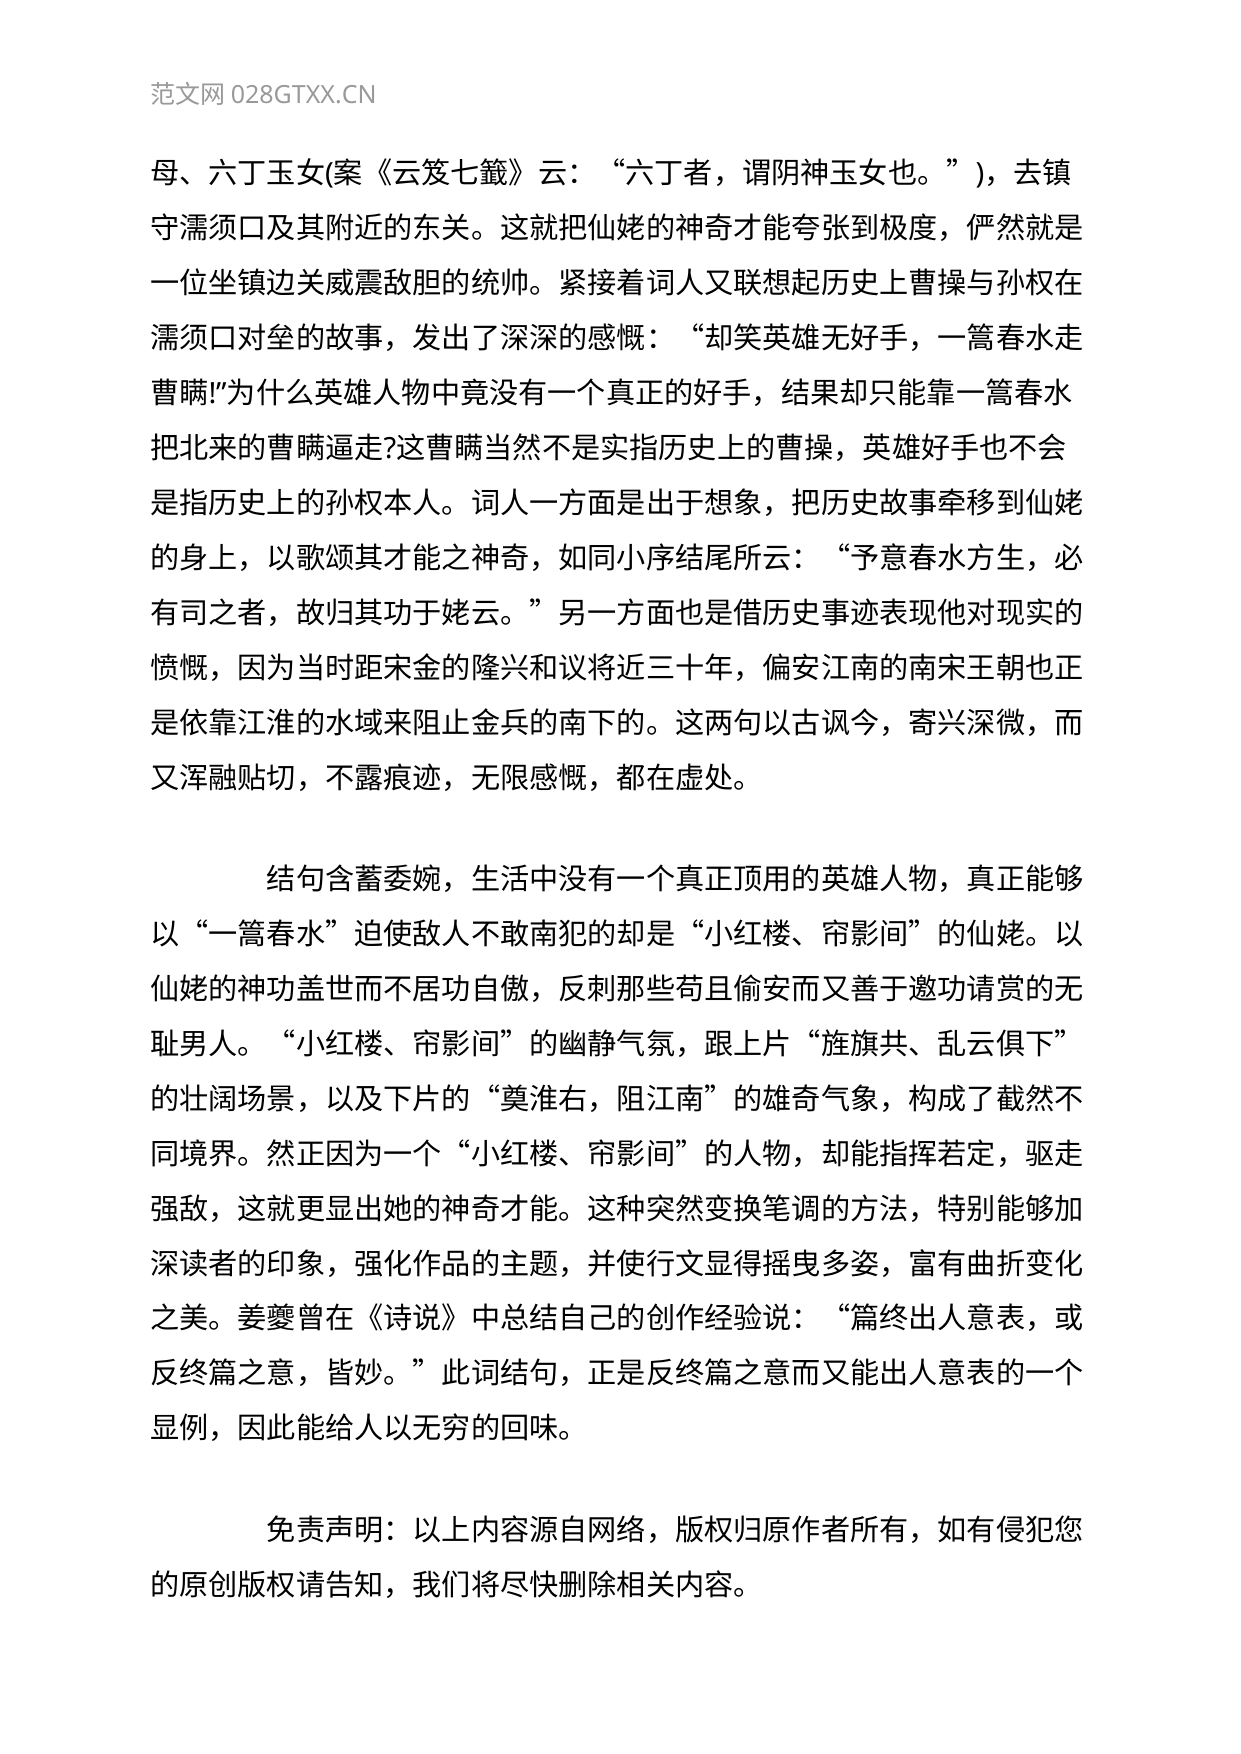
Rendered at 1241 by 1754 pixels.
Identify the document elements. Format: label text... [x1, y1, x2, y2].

text 免责声明：以上内容源自网络，版权归原作者所有，如有侵犯您的原创版权请告知，我们将尽快删除相关内容。 [150, 1507, 1090, 1604]
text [150, 150, 1090, 796]
text 结句含蓄委婉，生活中没有一个真正顶用的英雄人物，真正能够以“一篙春水”迫使敌人不敢南犯的却是“小红楼、帘影间”的仙姥。以仙姥的神功盖世而不居功自傲，反刺那些苟且偷安而又善于邀功请赏的无耻男人。“小红楼、帘影间”的幽静气氛，跟上片“旌旗共、乱云俱下”的壮阔场景，以及下片的“奠淮右，阻江南”的雄奇气象，构成了截然不同境界。然正因为一个“小红楼、帘影间”的人物，却能指挥若定，驱走强敌，这就更显出她的神奇才能。这种突然变换笔调的方法，特别能够加深读者的印象，强化作品的主题，并使行文显得摇曳多姿，富有曲折变化之美。姜夔曾在《诗说》中总结自己的创作经验说：“篇终出人意表，或反终篇之意，皆妙。”此词结句，正是反终篇之意而又能出人意表的一个显例，因此能给人以无穷的回味。 [150, 856, 1090, 1447]
